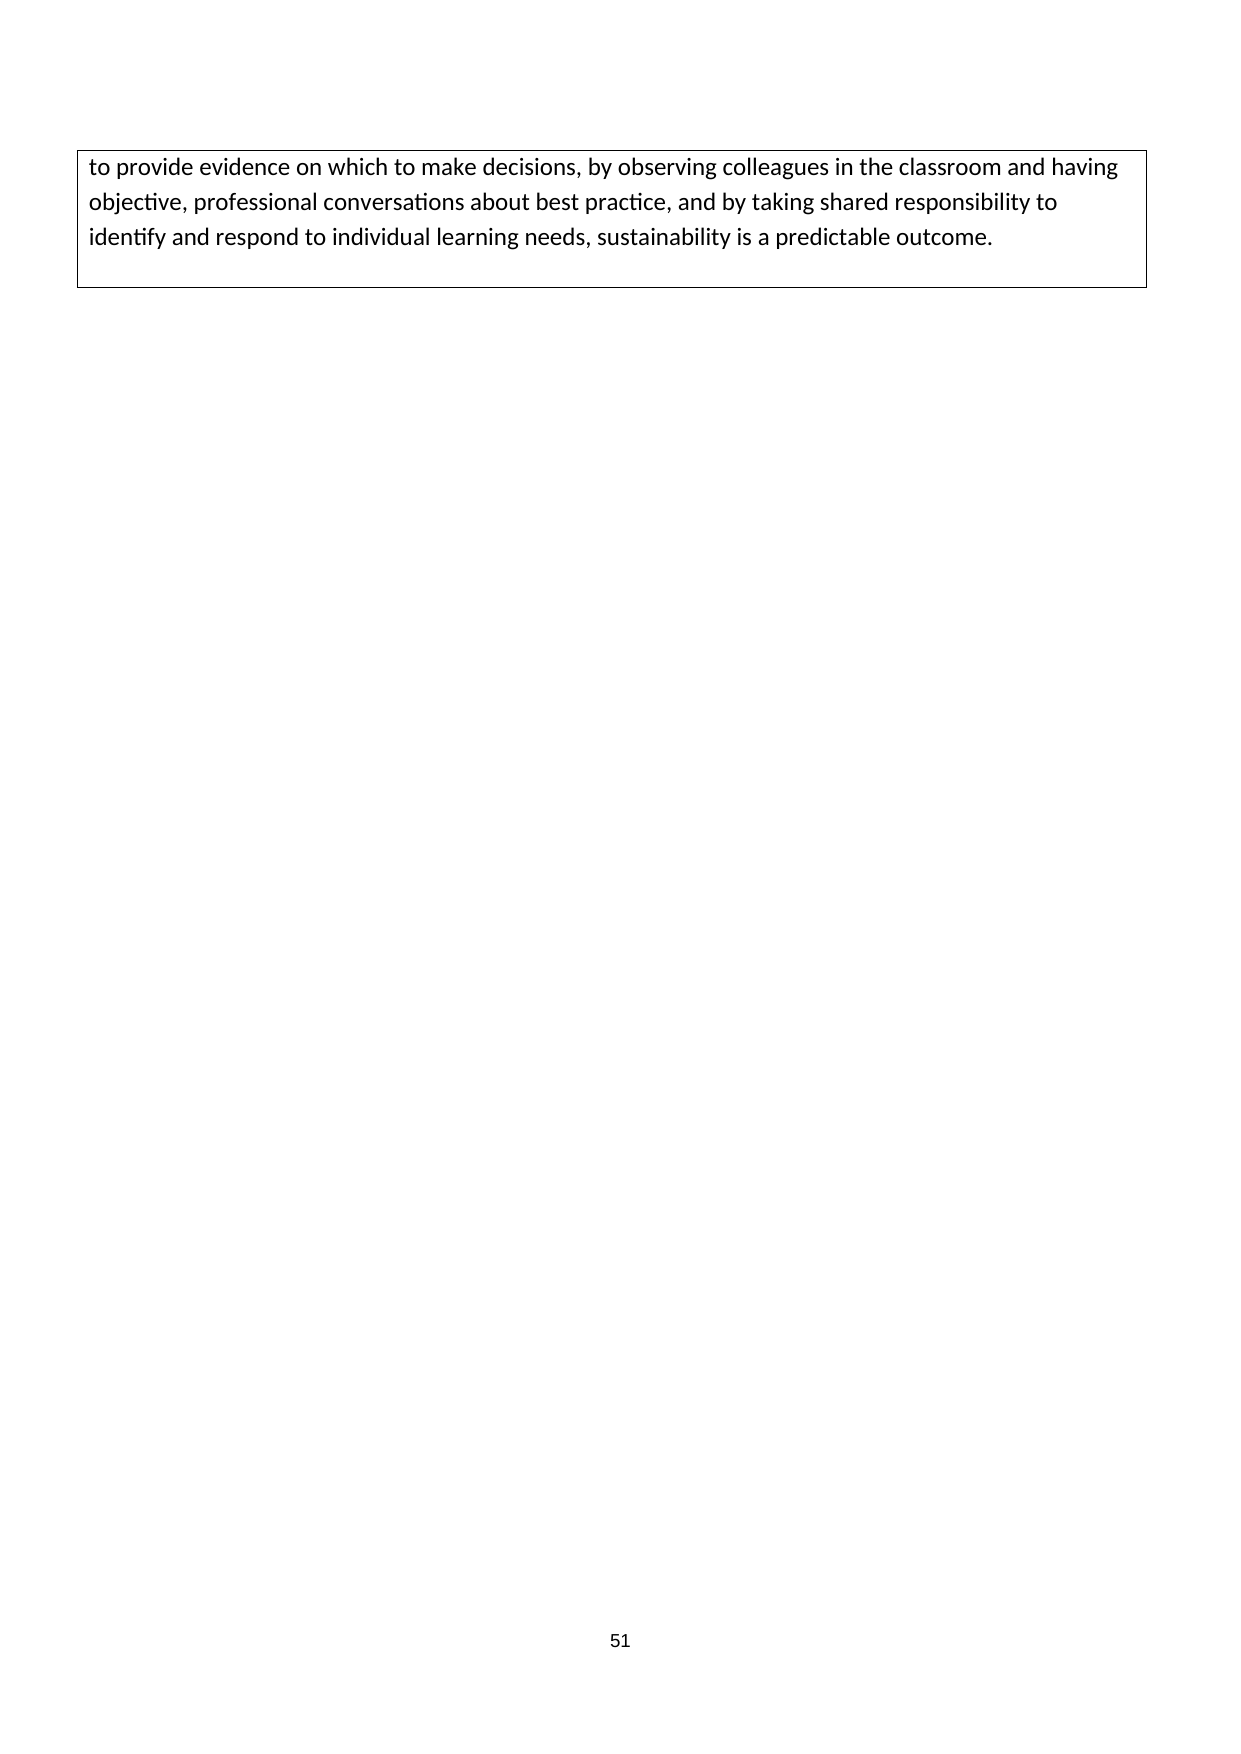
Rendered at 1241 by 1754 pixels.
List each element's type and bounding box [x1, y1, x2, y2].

table_cell [78, 151, 1146, 287]
